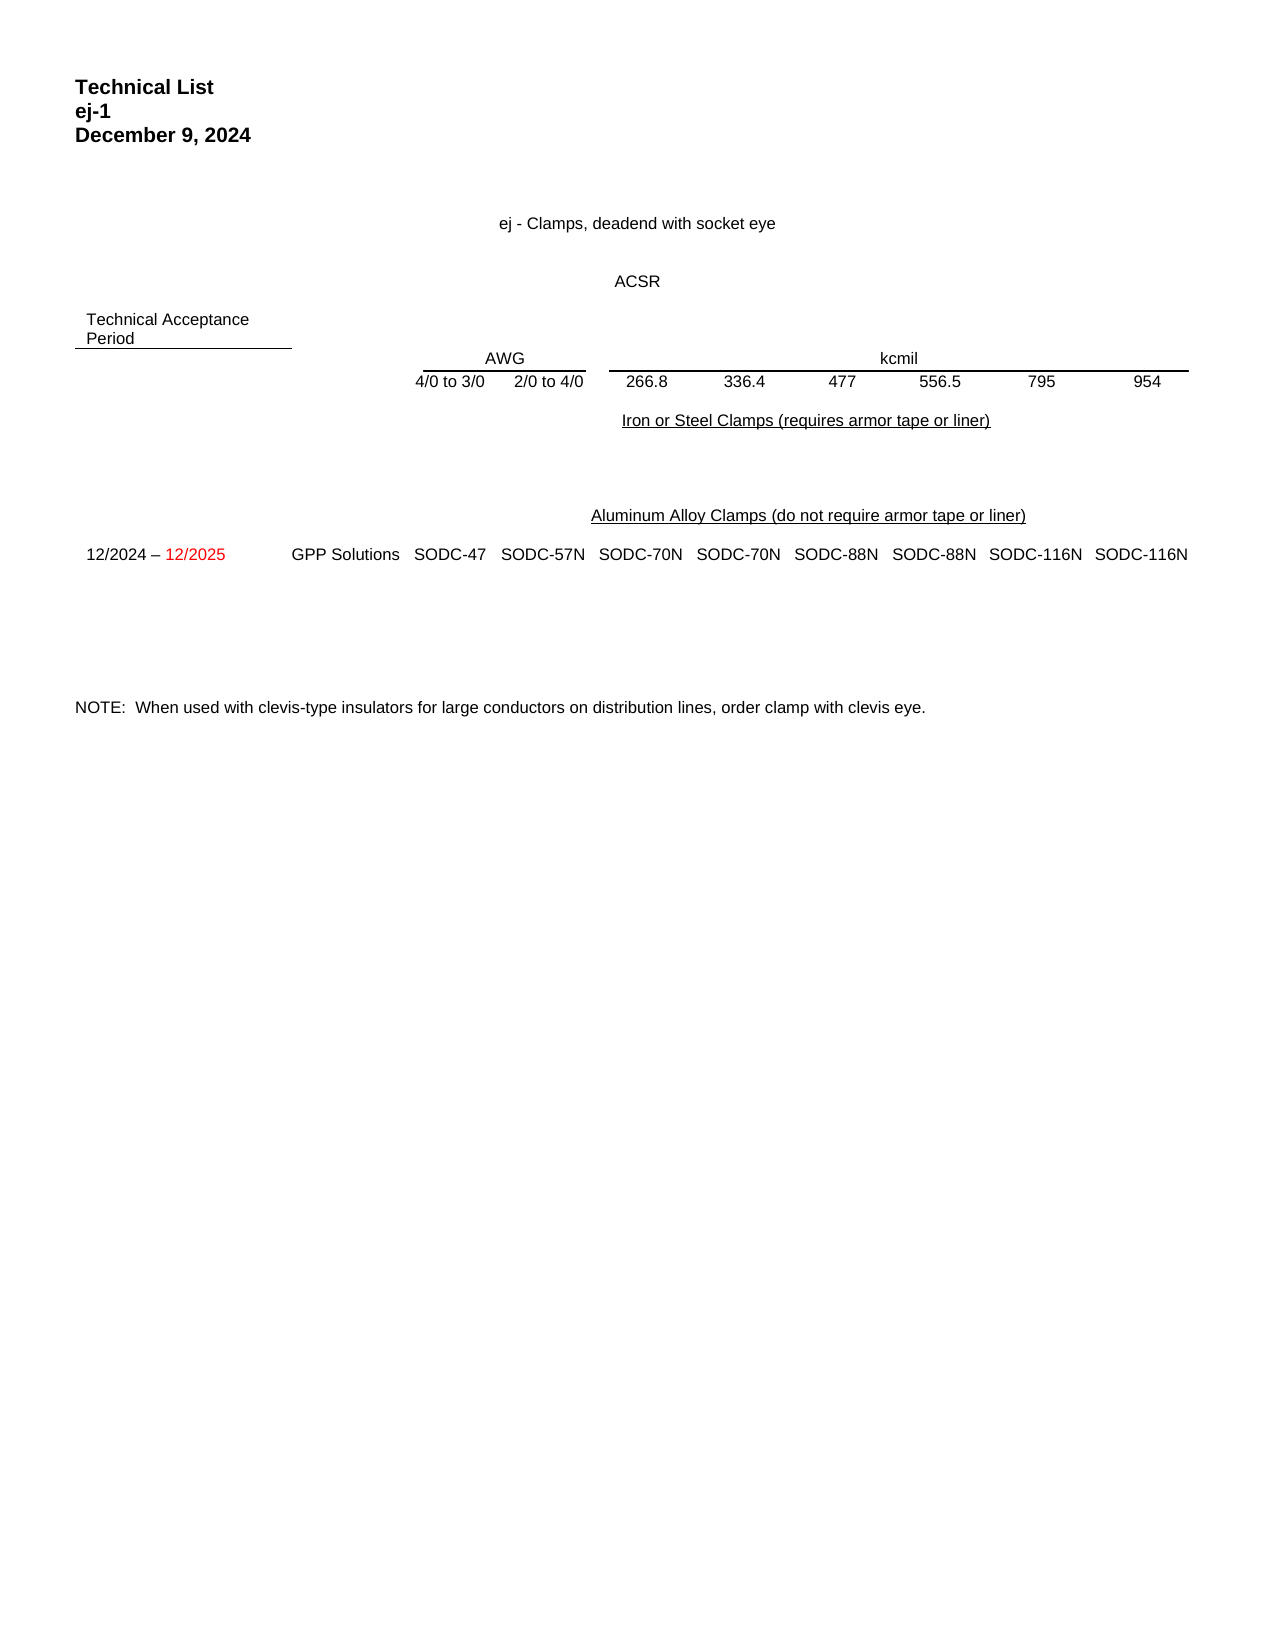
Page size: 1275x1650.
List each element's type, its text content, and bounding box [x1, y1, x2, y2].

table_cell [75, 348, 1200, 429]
text Technical List [75, 75, 1200, 99]
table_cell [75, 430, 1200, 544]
text December 9, 2024 [75, 123, 1200, 147]
text ej - Clamps, deadend with socket eye [75, 214, 1200, 233]
text ej-1 [75, 99, 1200, 123]
text ACSR [75, 271, 1200, 291]
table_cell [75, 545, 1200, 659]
text NOTE: When used with clevis-type insulators for large conductors on distribution lines, order clamp with clevis eye. [75, 698, 1200, 717]
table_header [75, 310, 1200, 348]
